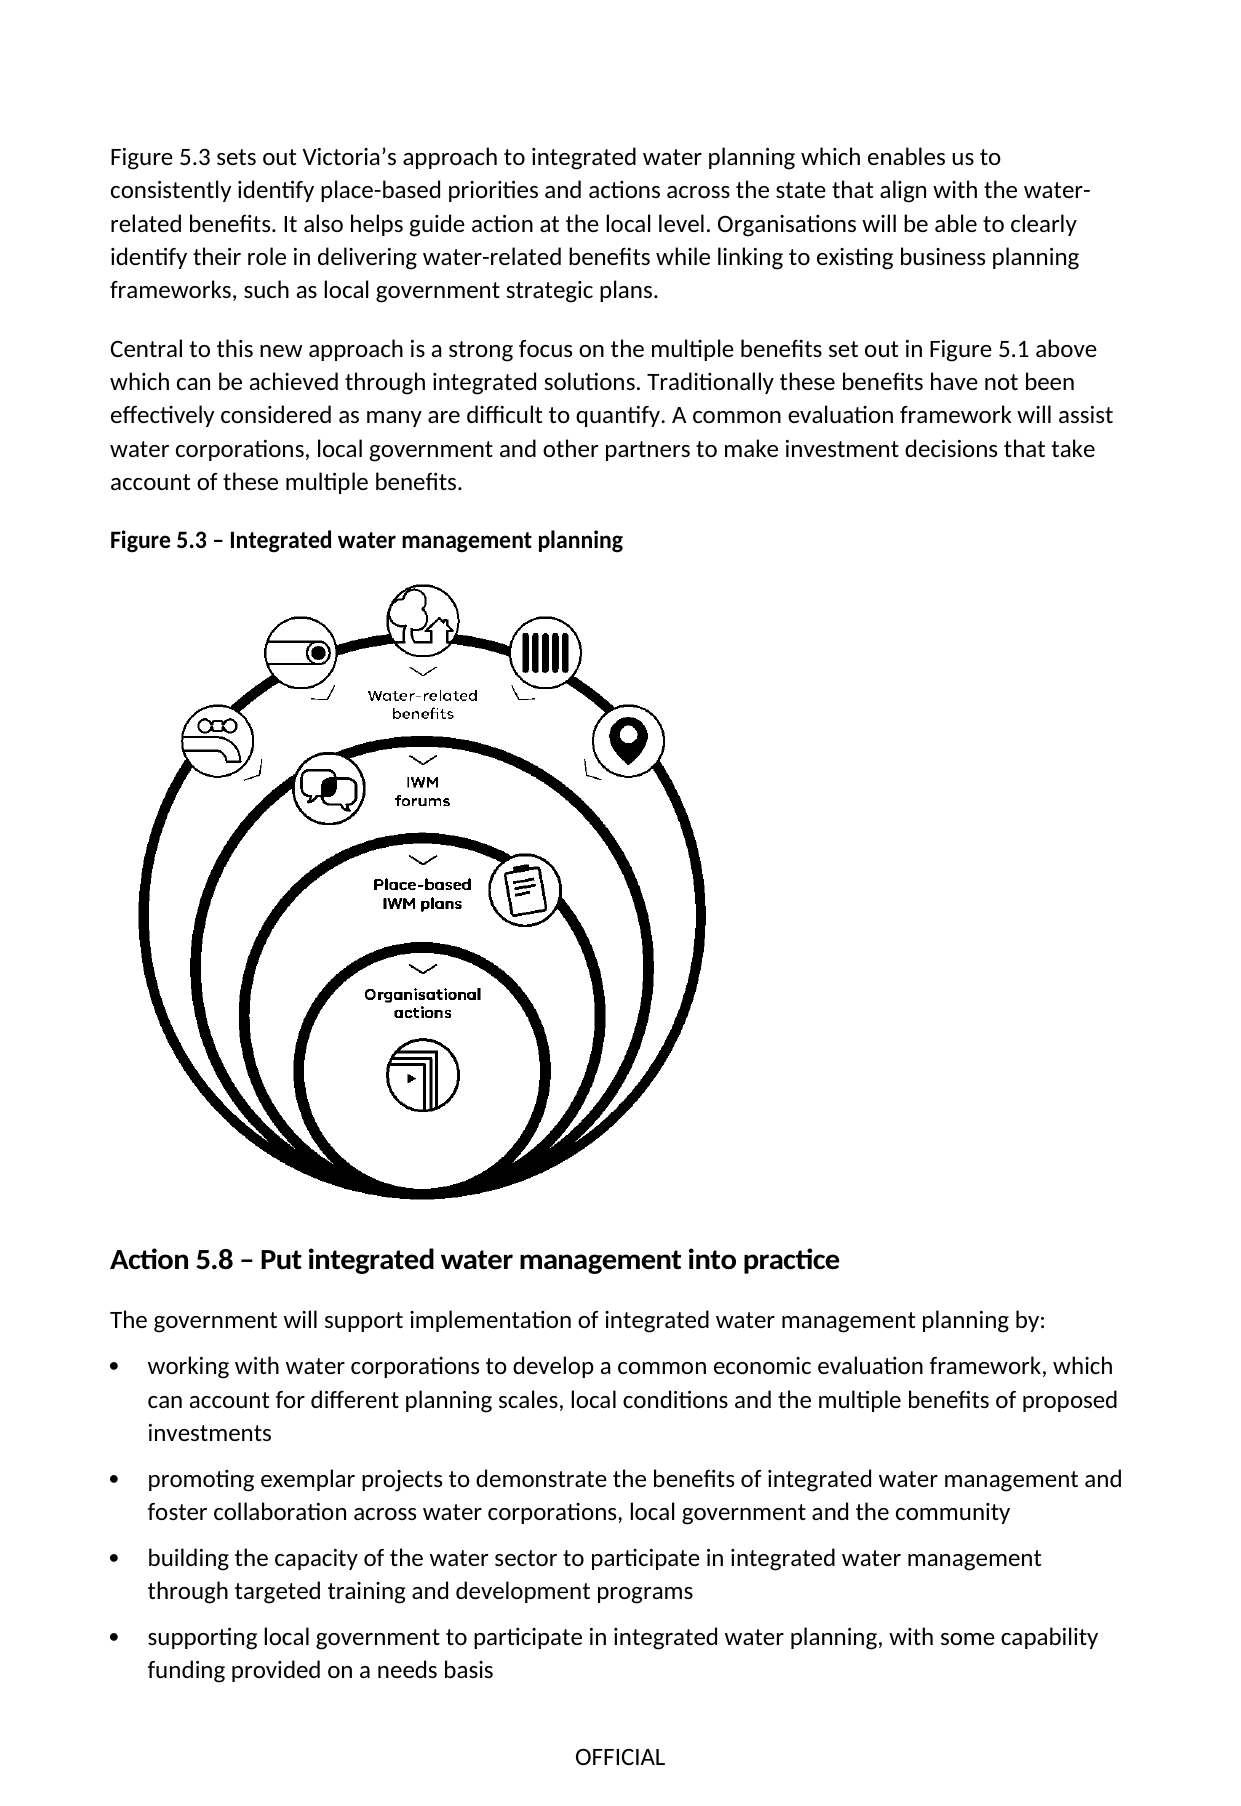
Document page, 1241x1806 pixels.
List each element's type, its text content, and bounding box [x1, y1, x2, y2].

text The government will support implementation of integrated water management planning by: [110, 1302, 1127, 1335]
text Figure 5.3 – Integrated water management planning [110, 522, 1127, 555]
list building the capacity of the water sector to participate in integrated water management through targeted training and development programs [110, 1539, 1127, 1606]
text Figure 5.3 sets out Victoria’s approach to integrated water planning which enables us to consistently identify place-based priorities and actions across the state that align with the water-related benefits. It also helps guide action at the local level. Organisations will be able to clearly identify their role in delivering water-related benefits while linking to existing business planning frameworks, such as local government strategic plans. [110, 138, 1127, 305]
text Central to this new approach is a strong focus on the multiple benefits set out in Figure 5.1 above which can be achieved through integrated solutions. Traditionally these benefits have not been effectively considered as many are difficult to quantify. A common evaluation framework will assist water corporations, local government and other partners to make investment decisions that take account of these multiple benefits. [110, 330, 1127, 497]
list working with water corporations to develop a common economic evaluation framework, which can account for different planning scales, local conditions and the multiple benefits of proposed investments [110, 1348, 1127, 1448]
list supporting local government to participate in integrated water planning, with some capability funding provided on a needs basis [110, 1618, 1127, 1685]
subtitle Action 5.8 – Put integrated water management into practice [110, 1241, 1127, 1277]
list promoting exemplar projects to demonstrate the benefits of integrated water management and foster collaboration across water corporations, local government and the community [110, 1460, 1127, 1527]
